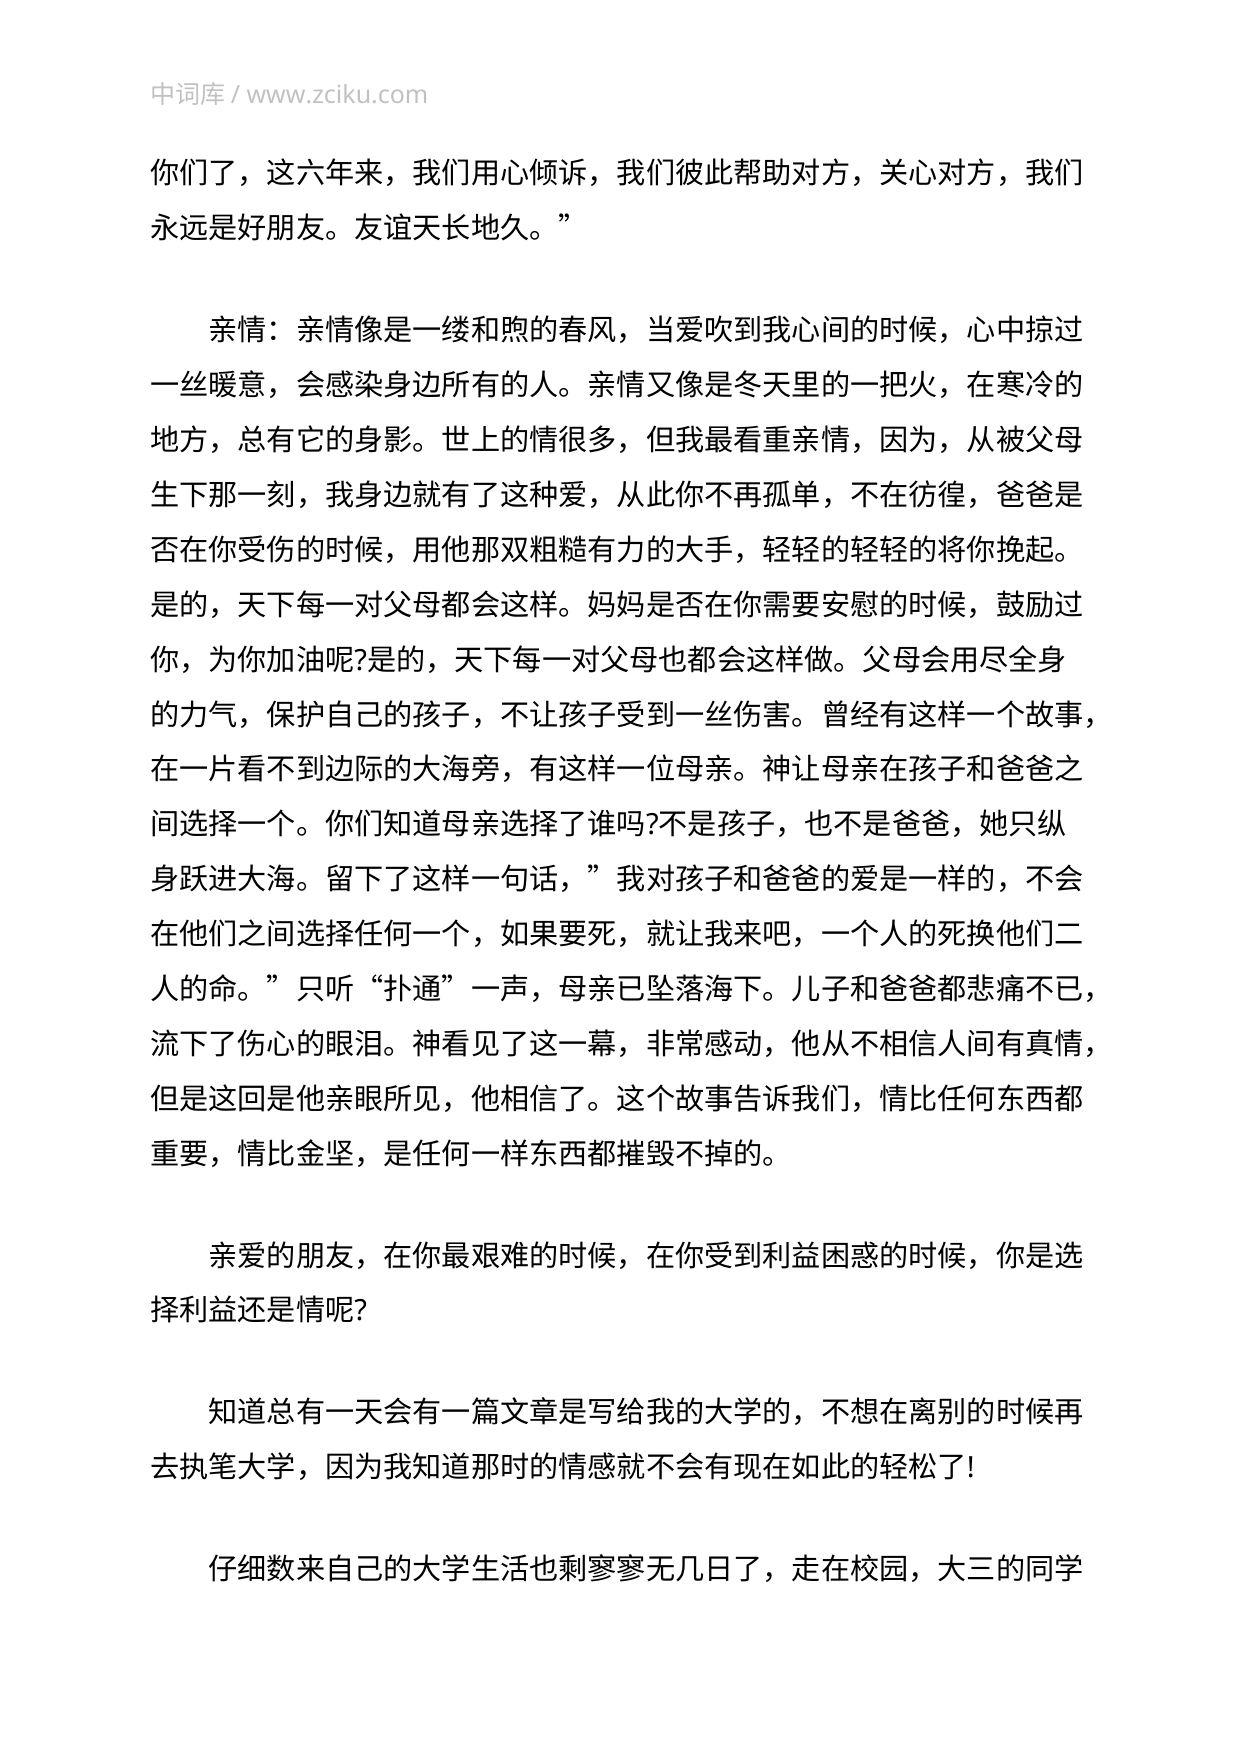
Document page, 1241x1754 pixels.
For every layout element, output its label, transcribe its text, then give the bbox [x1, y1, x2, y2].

text 亲爱的朋友，在你最艰难的时候，在你受到利益困惑的时候，你是选择利益还是情呢? [150, 1232, 1090, 1329]
text 知道总有一天会有一篇文章是写给我的大学的，不想在离别的时候再去执笔大学，因为我知道那时的情感就不会有现在如此的轻松了! [150, 1389, 1090, 1486]
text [150, 150, 1090, 247]
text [150, 1546, 1090, 1588]
text 亲情：亲情像是一缕和煦的春风，当爱吹到我心间的时候，心中掠过一丝暖意，会感染身边所有的人。亲情又像是冬天里的一把火，在寒冷的地方，总有它的身影。世上的情很多，但我最看重亲情，因为，从被父母生下那一刻，我身边就有了这种爱，从此你不再孤单，不在彷徨，爸爸是否在你受伤的时候，用他那双粗糙有力的大手，轻轻的轻轻的将你挽起。是的，天下每一对父母都会这样。妈妈是否在你需要安慰的时候，鼓励过你，为你加油呢?是的，天下每一对父母也都会这样做。父母会用尽全身的力气，保护自己的孩子，不让孩子受到一丝伤害。曾经有这样一个故事，在一片看不到边际的大海旁，有这样一位母亲。神让母亲在孩子和爸爸之间选择一个。你们知道母亲选择了谁吗?不是孩子，也不是爸爸，她只纵身跃进大海。留下了这样一句话，”我对孩子和爸爸的爱是一样的，不会在他们之间选择任何一个，如果要死，就让我来吧，一个人的死换他们二人的命。”只听“扑通”一声，母亲已坠落海下。儿子和爸爸都悲痛不已，流下了伤心的眼泪。神看见了这一幕，非常感动，他从不相信人间有真情，但是这回是他亲眼所见，他相信了。这个故事告诉我们，情比任何东西都重要，情比金坚，是任何一样东西都摧毁不掉的。 [150, 307, 1090, 1173]
